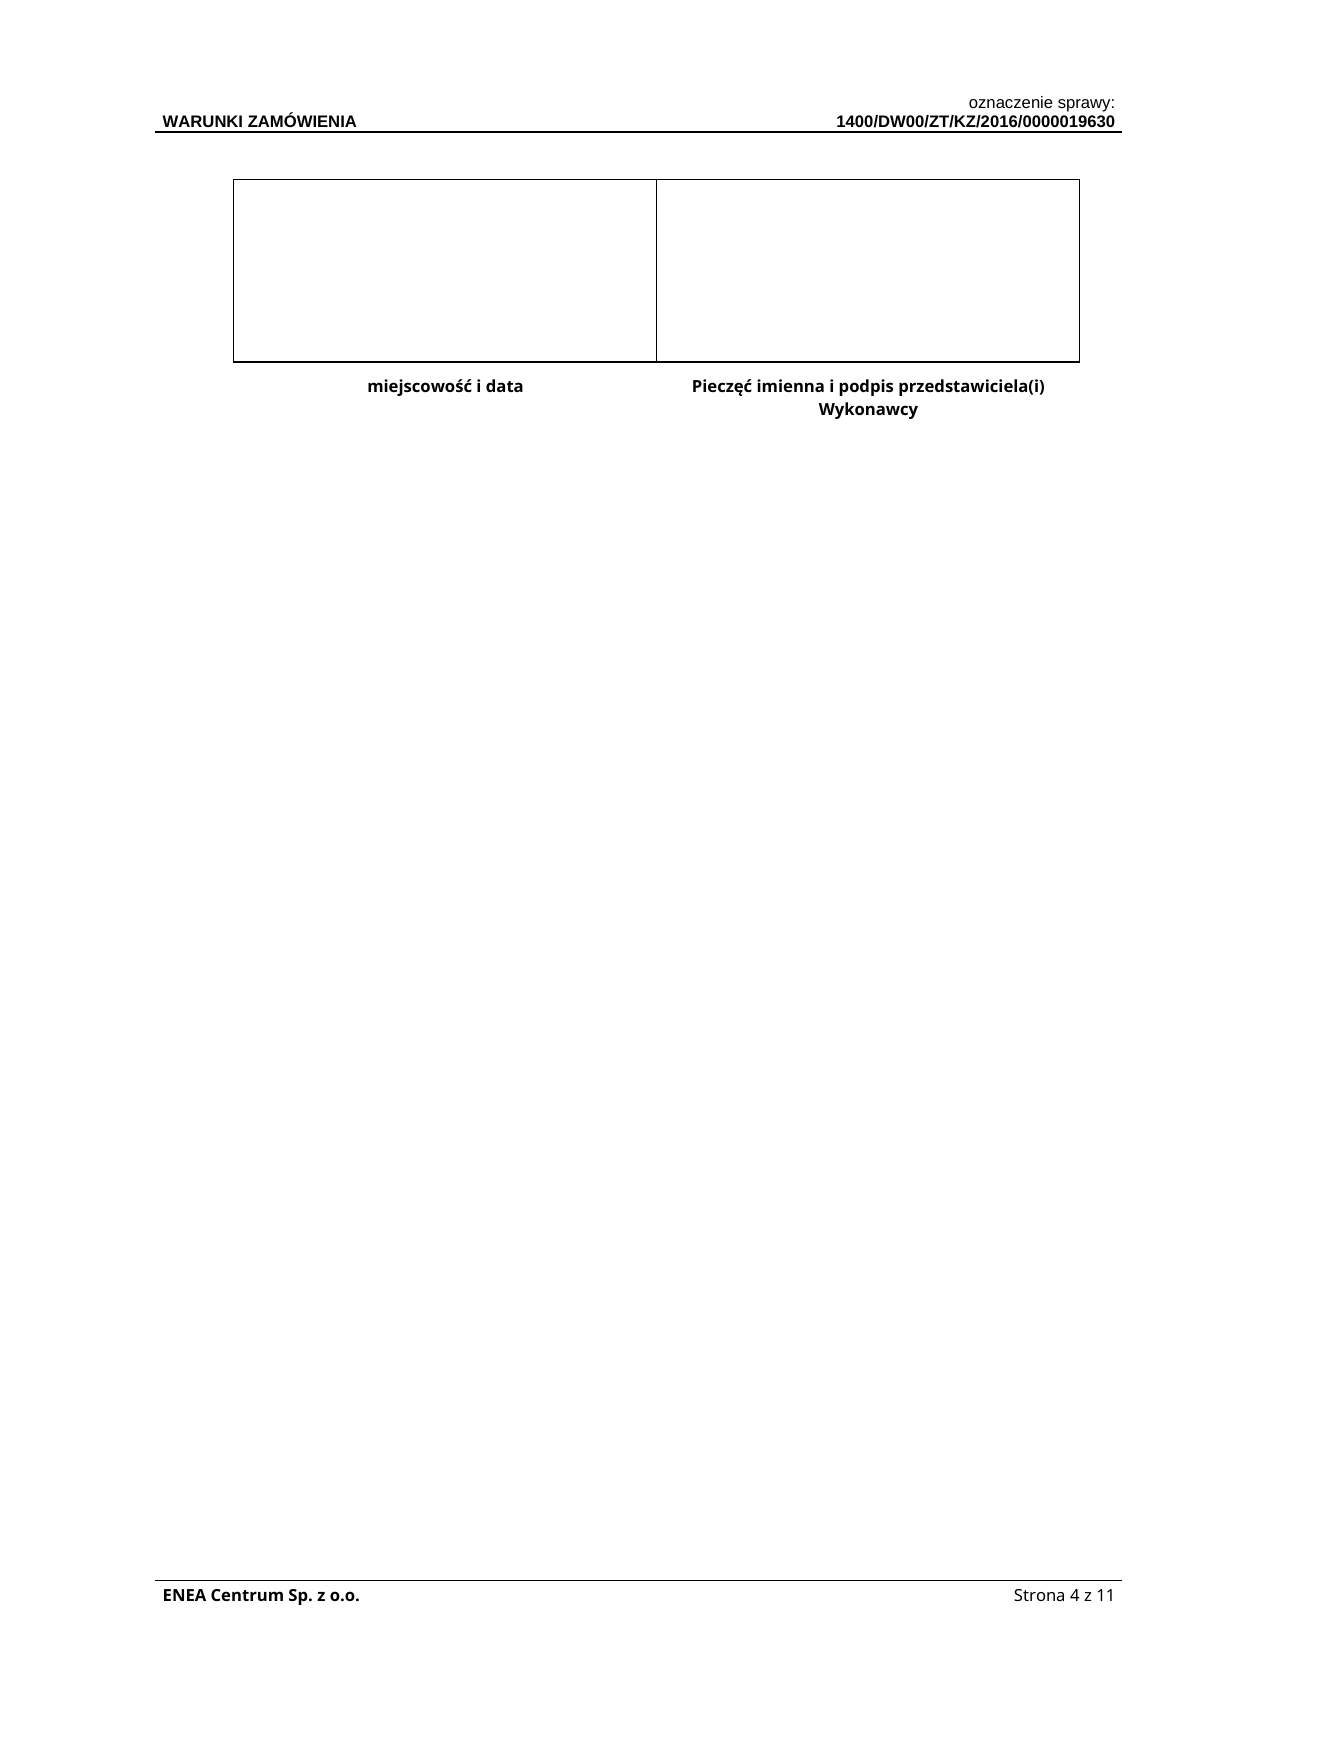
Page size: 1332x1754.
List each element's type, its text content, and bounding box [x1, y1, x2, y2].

table_header [234, 180, 656, 361]
table_header [657, 180, 1079, 361]
table_cell Pieczęć imienna i podpis przedstawiciela(i) Wykonawcy [657, 363, 1080, 420]
table_cell miejscowość i data [234, 363, 657, 420]
